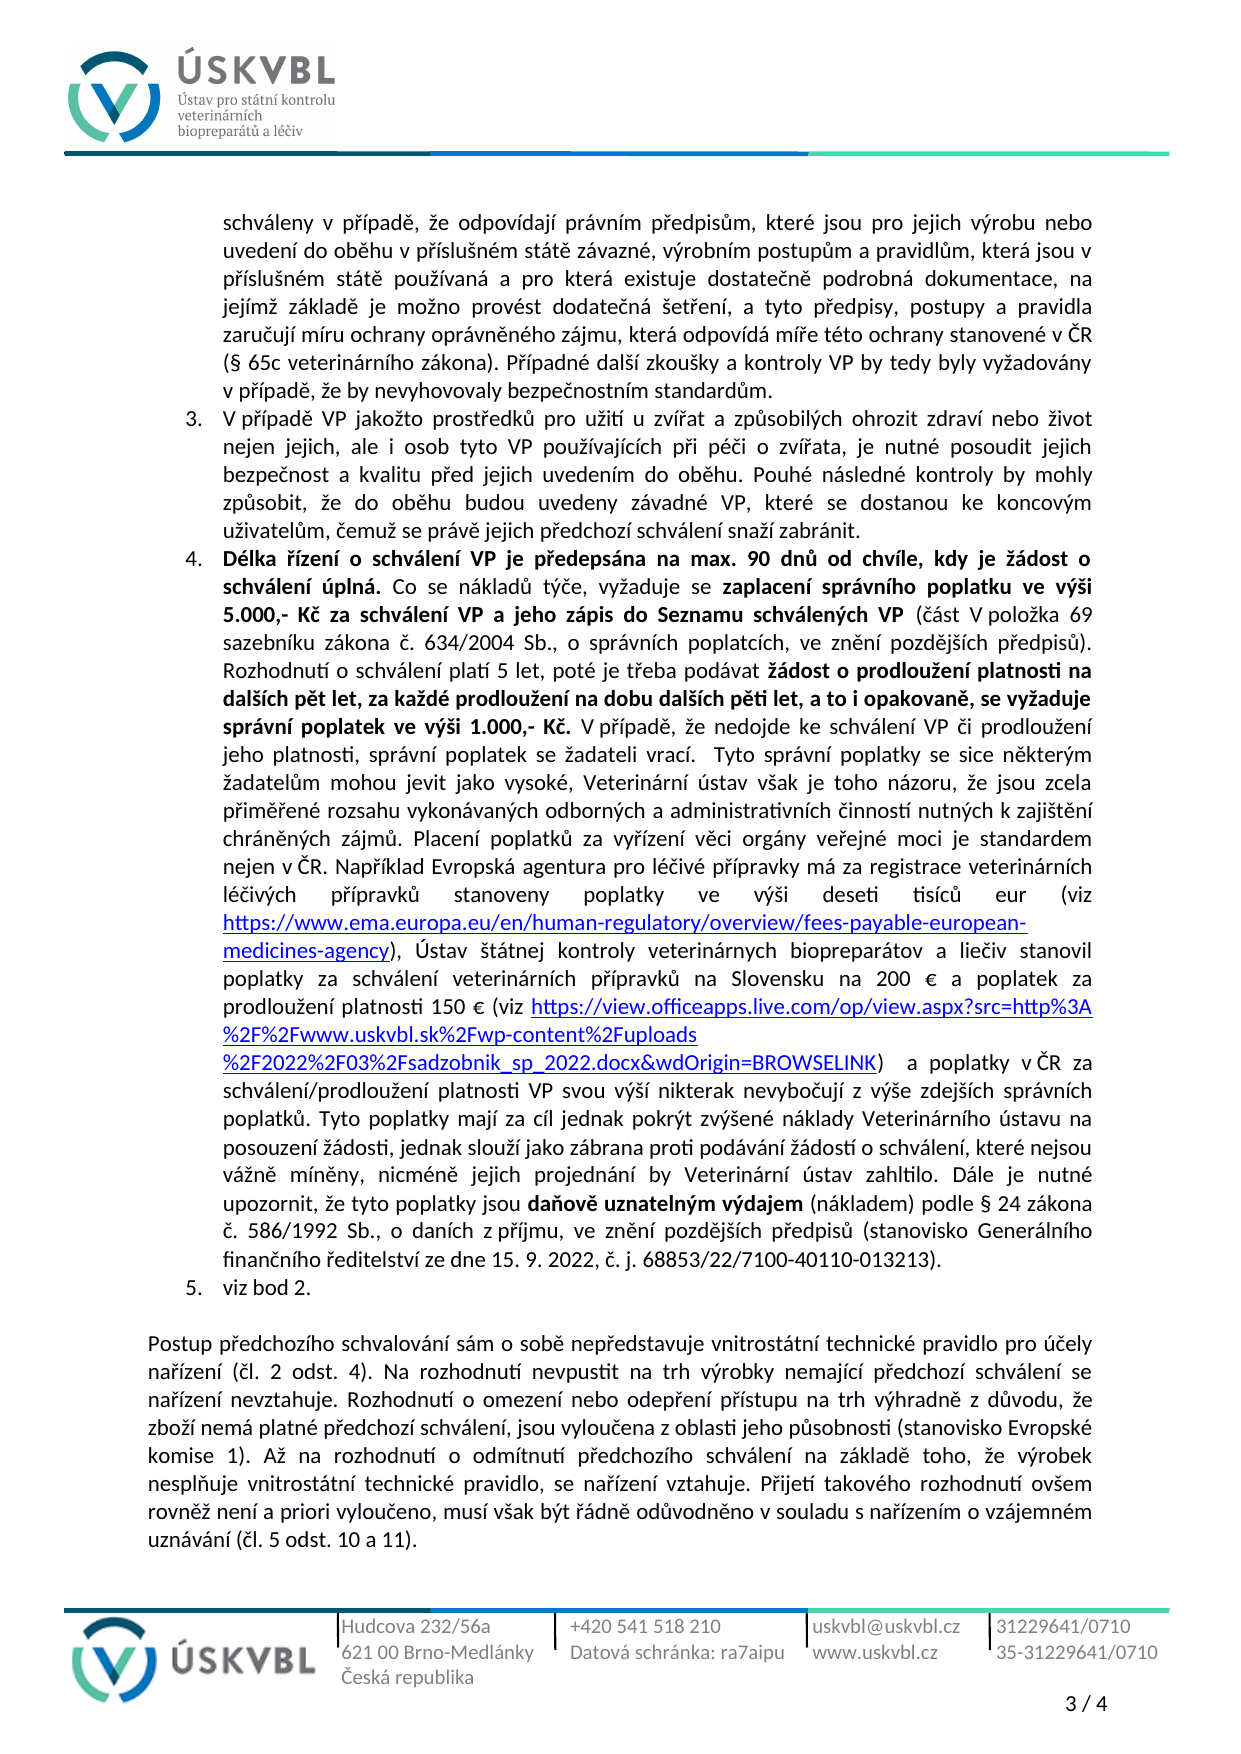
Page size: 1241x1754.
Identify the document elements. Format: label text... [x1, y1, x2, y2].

picture [64, 42, 339, 151]
list V případě VP jakožto prostředků pro užití u zvířat a způsobilých ohrozit zdraví nebo život nejen jejich, ale i osob tyto VP používajících při péči o zvířata, je nutné posoudit jejich bezpečnost a kvalitu před jejich uvedením do oběhu. Pouhé následné kontroly by mohly způsobit, že do oběhu budou uvedeny závadné VP, které se dostanou ke koncovým uživatelům, čemuž se právě jejich předchozí schválení snaží zabránit. [185, 404, 1092, 544]
list Délka řízení o schválení VP je předepsána na max. 90 dnů od chvíle, kdy je žádost o schválení úplná. Co se nákladů týče, vyžaduje se zaplacení správního poplatku ve výši 5.000,- Kč za schválení VP a jeho zápis do Seznamu schválených VP (část V položka 69 sazebníku zákona č. 634/2004 Sb., o správních poplatcích, ve znění pozdějších předpisů). Rozhodnutí o schválení platí 5 let, poté je třeba podávat žádost o prodloužení platnosti na dalších pět let, za každé prodloužení na dobu dalších pěti let, a to i opakovaně, se vyžaduje správní poplatek ve výši 1.000,- Kč. V případě, že nedojde ke schválení VP či prodloužení jeho platnosti, správní poplatek se žadateli vrací. Tyto správní poplatky se sice některým žadatelům mohou jevit jako vysoké, Veterinární ústav však je toho názoru, že jsou zcela přiměřené rozsahu vykonávaných odborných a administrativních činností nutných k zajištění chráněných zájmů. Placení poplatků za vyřízení věci orgány veřejné moci je standardem nejen v ČR. Například Evropská agentura pro léčivé přípravky má za registrace veterinárních léčivých přípravků stanoveny poplatky ve výši deseti tisíců eur (viz https://www.ema.europa.eu/en/human-regulatory/overview/fees-payable-european-medicines-agency), Ústav štátnej kontroly veterinárnych biopreparátov a liečiv stanovil poplatky za schválení veterinárních přípravků na Slovensku na 200 € a poplatek za prodloužení platnosti 150 € (viz https://view.officeapps.live.com/op/view.aspx?src=http%3A%2F%2Fwww.uskvbl.sk%2Fwp-content%2Fuploads%2F2022%2F03%2Fsadzobnik_sp_2022.docx&wdOrigin=BROWSELINK) a poplatky v ČR za schválení/prodloužení platnosti VP svou výší nikterak nevybočují z výše zdejších správních poplatků. Tyto poplatky mají za cíl jednak pokrýt zvýšené náklady Veterinárního ústavu na posouzení žádosti, jednak slouží jako zábrana proti podávání žádostí o schválení, které nejsou vážně míněny, nicméně jejich projednání by Veterinární ústav zahltilo. Dále je nutné upozornit, že tyto poplatky jsou daňově uznatelným výdajem (nákladem) podle § 24 zákona č. 586/1992 Sb., o daních z příjmu, ve znění pozdějších předpisů (stanovisko Generálního finančního ředitelství ze dne 15. 9. 2022, č. j. 68853/22/7100-40110-013213). [185, 544, 1092, 1273]
list viz bod 2. [185, 1273, 1092, 1301]
picture [71, 1616, 317, 1705]
text Postup předchozího schvalování sám o sobě nepředstavuje vnitrostátní technické pravidlo pro účely nařízení (čl. 2 odst. 4). Na rozhodnutí nevpustit na trh výrobky nemající předchozí schválení se nařízení nevztahuje. Rozhodnutí o omezení nebo odepření přístupu na trh výhradně z důvodu, že zboží nemá platné předchozí schválení, jsou vyloučena z oblasti jeho působnosti (stanovisko Evropské komise 1). Až na rozhodnutí o odmítnutí předchozího schválení na základě toho, že výrobek nesplňuje vnitrostátní technické pravidlo, se nařízení vztahuje. Přijetí takového rozhodnutí ovšem rovněž není a priori vyloučeno, musí však být řádně odůvodněno v souladu s nařízením o vzájemném uznávání (čl. 5 odst. 10 a 11). [148, 1329, 1092, 1553]
